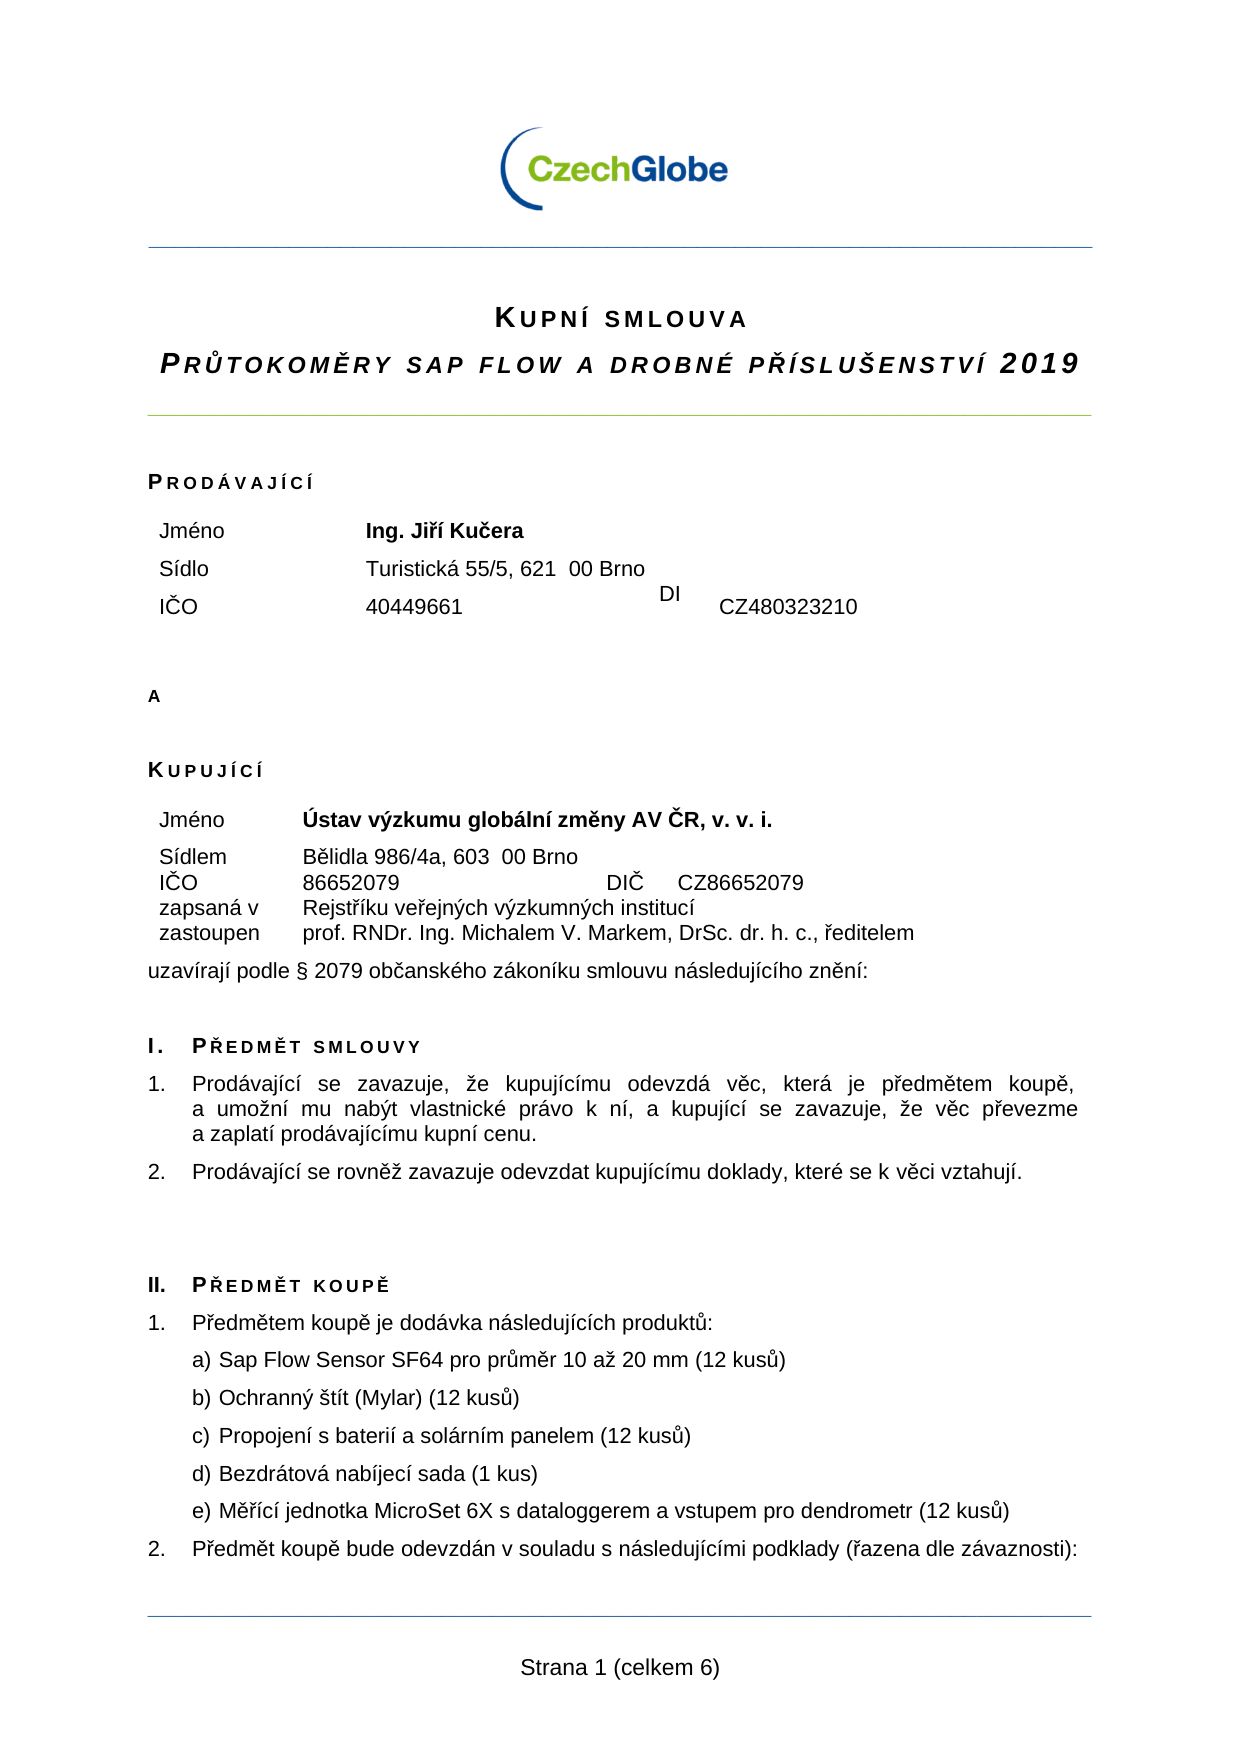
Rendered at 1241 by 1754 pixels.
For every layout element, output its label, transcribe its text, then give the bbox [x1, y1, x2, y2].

table_header Jméno [148, 794, 291, 844]
list Propojení s baterií a solárním panelem (12 kusů) [192, 1423, 1093, 1448]
text Průtokoměry sap flow a drobné příslušenství 2019 [148, 346, 1093, 379]
list Bezdrátová nabíjecí sada (1 kus) [192, 1460, 1093, 1486]
list Ochranný štít (Mylar) (12 kusů) [192, 1385, 1093, 1410]
table_cell Sídlo [148, 556, 354, 581]
table_header Jméno [148, 506, 354, 556]
list Měřící jednotka MicroSet 6X s dataloggerem a vstupem pro dendrometr (12 kusů) [192, 1498, 1093, 1523]
picture [498, 125, 742, 211]
list Sap Flow Sensor SF64 pro průměr 10 až 20 mm (12 kusů) [192, 1347, 1093, 1372]
table_cell IČO [148, 869, 291, 894]
table_cell 86652079 [291, 869, 595, 894]
text Kupující [148, 757, 1093, 782]
list Prodávající se zavazuje, že kupujícímu odevzdá věc, která je předmětem koupě, a umožní mu nabýt vlastnické právo k ní, a kupující se zavazuje, že věc převezme a zaplatí prodávajícímu kupní cenu. [148, 1071, 1093, 1146]
table_cell Sídlem [148, 844, 291, 869]
text Prodávající [148, 468, 1093, 494]
list Předmět koupě [148, 1272, 1093, 1297]
text uzavírají podle § 2079 občanského zákoníku smlouvu následujícího znění: [148, 957, 1093, 983]
text a [148, 682, 1093, 707]
table_header Ústav výzkumu globální změny AV ČR, v. v. i. [291, 794, 1093, 844]
table_cell DIČ [595, 869, 666, 894]
list Předmět koupě bude odevzdán v souladu s následujícími podklady (řazena dle závaznosti): [148, 1536, 1093, 1561]
table_cell Turistická 55/5, 621 00 Brno [354, 556, 1138, 581]
list Prodávající se rovněž zavazuje odevzdat kupujícímu doklady, které se k věci vztahují. [148, 1159, 1093, 1184]
table_cell CZ480323210 [708, 581, 1138, 631]
table_cell DIČ [648, 581, 708, 631]
text Kupní smlouva [148, 300, 1093, 333]
table_cell Bělidla 986/4a, 603 00 Brno [291, 844, 1093, 869]
table_header Ing. Jiří Kučera [354, 506, 1138, 556]
table_cell IČO [148, 581, 354, 631]
table_cell zastoupen [148, 920, 291, 945]
table_cell zapsaná v [148, 895, 291, 920]
text __________________________________________________________________________ [148, 392, 1093, 418]
table_cell prof. RNDr. Ing. Michalem V. Markem, DrSc. dr. h. c., ředitelem [291, 920, 1093, 945]
table_cell 40449661 [354, 581, 648, 631]
list Předmětem koupě je dodávka následujících produktů: [148, 1309, 1093, 1335]
list Předmět smlouvy [148, 1033, 1093, 1058]
table_cell CZ86652079 [666, 869, 1093, 894]
table_cell Rejstříku veřejných výzkumných institucí [291, 895, 1093, 920]
